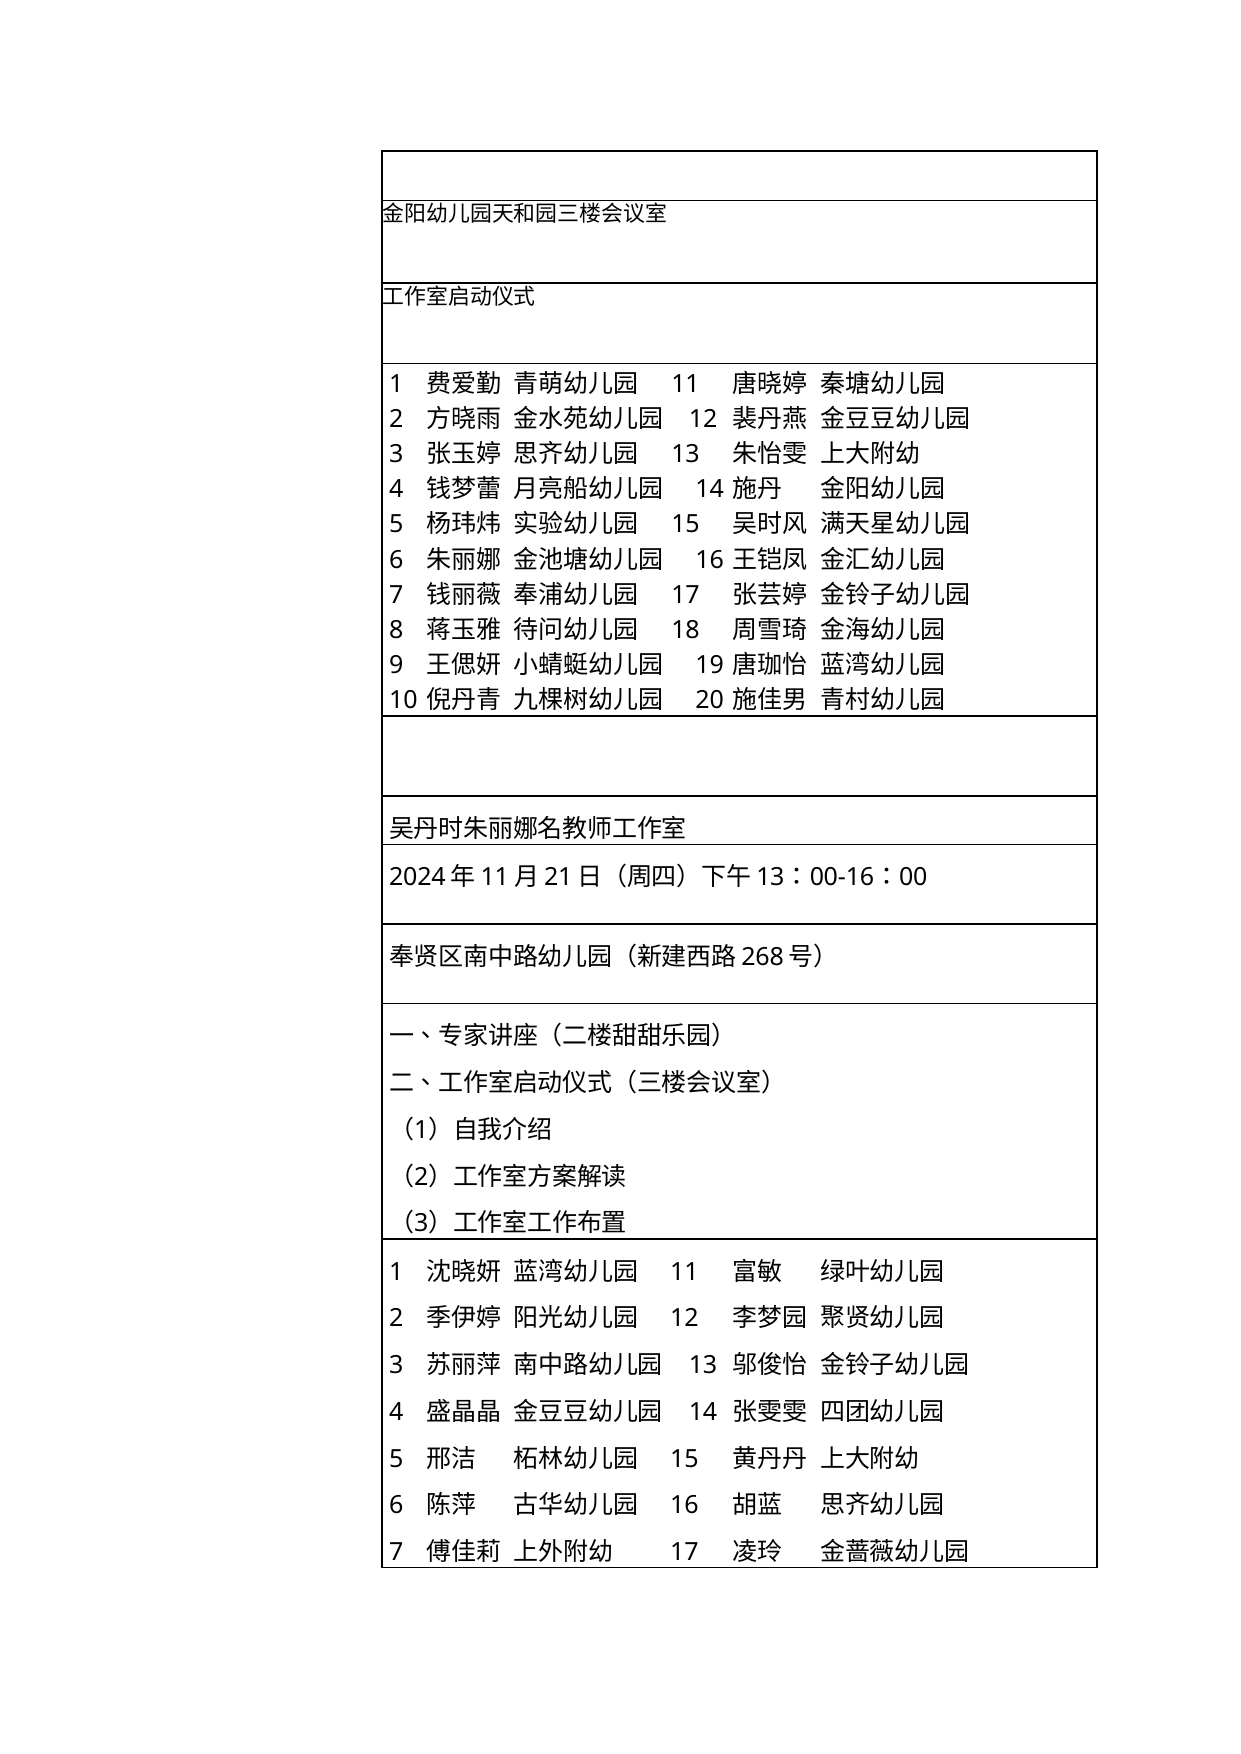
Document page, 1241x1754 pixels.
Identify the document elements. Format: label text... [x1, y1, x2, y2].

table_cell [383, 1240, 1096, 1567]
table_cell 金阳幼儿园天和园三楼会议室 [383, 201, 1096, 282]
table_cell 吴丹时朱丽娜名教师工作室 [383, 797, 1096, 844]
table_cell 一、专家讲座（二楼甜甜乐园） 二、工作室启动仪式（三楼会议室） （1）自我介绍 （2）工作室方案解读 （3）工作室工作布置 [383, 1004, 1096, 1238]
table_cell 奉贤区南中路幼儿园（新建西路268号） [383, 925, 1096, 1002]
table_cell [383, 717, 1096, 795]
table_cell 工作室启动仪式 [383, 284, 1096, 363]
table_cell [383, 152, 1096, 199]
table_cell 2024年11月21日（周四）下午13：00-16：00 [383, 845, 1096, 923]
table_cell 1 费爱勤 青萌幼儿园 11 唐晓婷 秦塘幼儿园 2 方晓雨 金水苑幼儿园 12 裴丹燕 金豆豆幼儿园 3 张玉婷 思齐幼儿园 13 朱怡雯 上大附幼 4 钱梦蕾 月亮船幼儿园 14 施丹 金阳幼儿园 5 杨玮炜 实验幼儿园 15 吴时风 满天星幼儿园 6 朱丽娜 金池塘幼儿园 16 王铠凤 金汇幼儿园 7 钱丽薇 奉浦幼儿园 17 张芸婷 金铃子幼儿园 8 蒋玉雅 待问幼儿园 18 周雪琦 金海幼儿园 9 王偲妍 小蜻蜓幼儿园 19 唐珈怡 蓝湾幼儿园 10 倪丹青 九棵树幼儿园 20 施佳男 青村幼儿园 [383, 364, 1096, 715]
